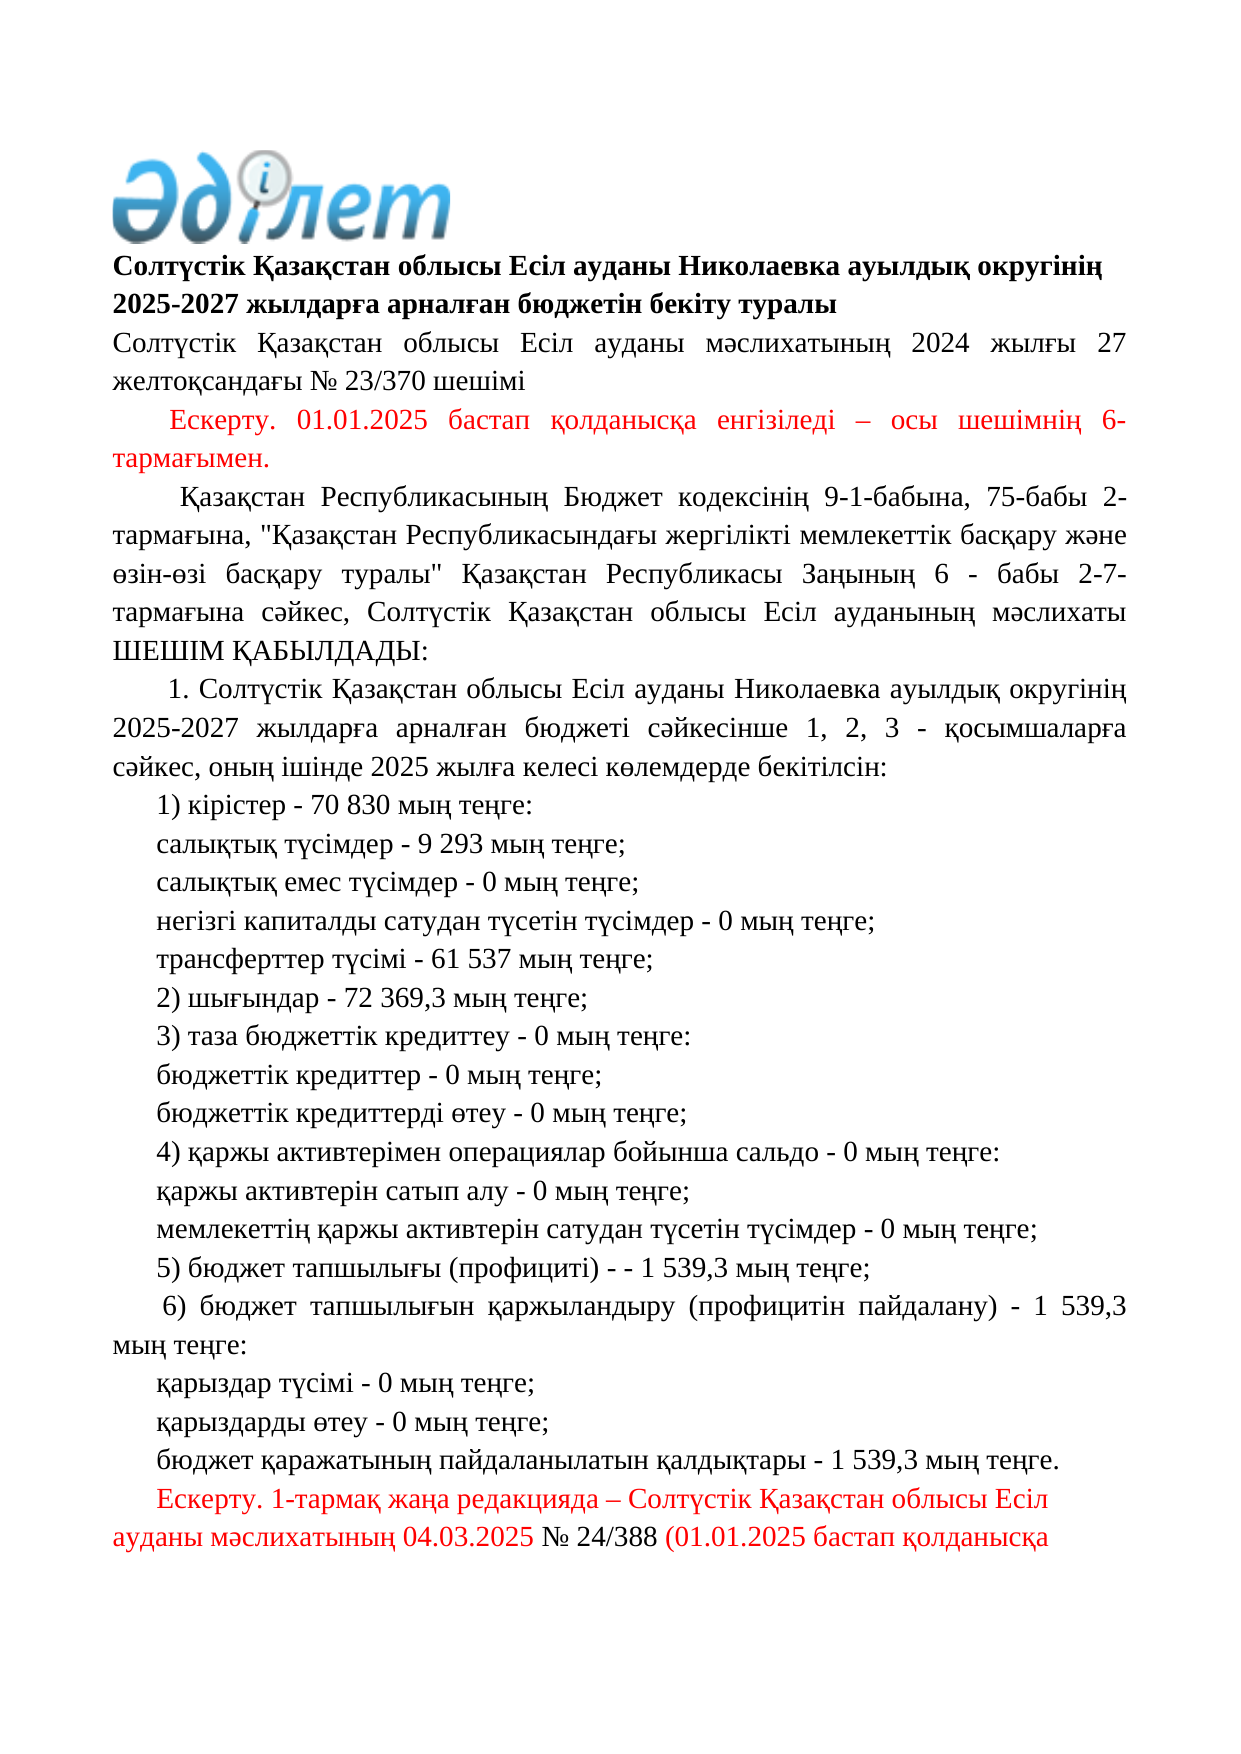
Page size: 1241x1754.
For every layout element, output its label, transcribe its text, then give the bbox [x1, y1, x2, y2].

text 1) кірістер - 70 830 мың теңге: [112, 787, 1128, 821]
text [112, 1481, 1128, 1553]
text 5) бюджет тапшылығы (профициті) - - 1 539,3 мың теңге; [112, 1250, 1128, 1283]
text қаржы активтерін сатып алу - 0 мың теңге; [112, 1173, 1128, 1206]
text қарыздар түсімі - 0 мың теңге; [112, 1365, 1128, 1399]
text қарыздарды өтеу - 0 мың теңге; [112, 1404, 1128, 1437]
text 1. Солтүстік Қазақстан облысы Есіл ауданы Николаевка ауылдық округінің 2025-2027 жылдарға арналған бюджеті сәйкесінше 1, 2, 3 - қосымшаларға сәйкес, оның ішінде 2025 жылға келесі көлемдерде бекітілсін: [112, 672, 1128, 782]
text бюджеттік кредиттерді өтеу - 0 мың теңге; [112, 1096, 1128, 1129]
text Солтүстік Қазақстан облысы Есіл ауданы Николаевка ауылдық округінің 2025-2027 жылдарға арналған бюджетін бекіту туралы [112, 248, 1128, 320]
text 2) шығындар - 72 369,3 мың теңге; [112, 980, 1128, 1013]
text негізгі капиталды сатудан түсетін түсімдер - 0 мың теңге; [112, 903, 1128, 936]
text Қазақстан Республикасының Бюджет кодексінің 9-1-бабына, 75-бабы 2-тармағына, "Қазақстан Республикасындағы жергілікті мемлекеттік басқару және өзін-өзі басқару туралы" Қазақстан Республикасы Заңының 6 - бабы 2-7-тармағына сәйкес, Солтүстік Қазақстан облысы Есіл ауданының мәслихаты ШЕШІМ ҚАБЫЛДАДЫ: [112, 479, 1128, 667]
text Ескерту. 01.01.2025 бастап қолданысқа енгізіледі – осы шешімнің 6-тармағымен. [112, 402, 1128, 474]
picture [112, 150, 451, 244]
text Солтүстік Қазақстан облысы Есіл ауданы мәслихатының 2024 жылғы 27 желтоқсандағы № 23/370 шешімі [112, 325, 1128, 397]
text трансферттер түсімі - 61 537 мың теңге; [112, 941, 1128, 975]
text 6) бюджет тапшылығын қаржыландыру (профицитін пайдалану) - 1 539,3 мың теңге: [112, 1288, 1128, 1360]
text салықтық емес түсімдер - 0 мың теңге; [112, 864, 1128, 898]
text 4) қаржы активтерімен операциялар бойынша сальдо - 0 мың теңге: [112, 1134, 1128, 1168]
text бюджеттік кредиттер - 0 мың теңге; [112, 1057, 1128, 1091]
text 3) таза бюджеттік кредиттеу - 0 мың теңге: [112, 1018, 1128, 1052]
text мемлекеттің қаржы активтерін сатудан түсетін түсімдер - 0 мың теңге; [112, 1211, 1128, 1245]
text салықтық түсімдер - 9 293 мың теңге; [112, 826, 1128, 859]
text бюджет қаражатының пайдаланылатын қалдықтары - 1 539,3 мың теңге. [112, 1442, 1128, 1476]
